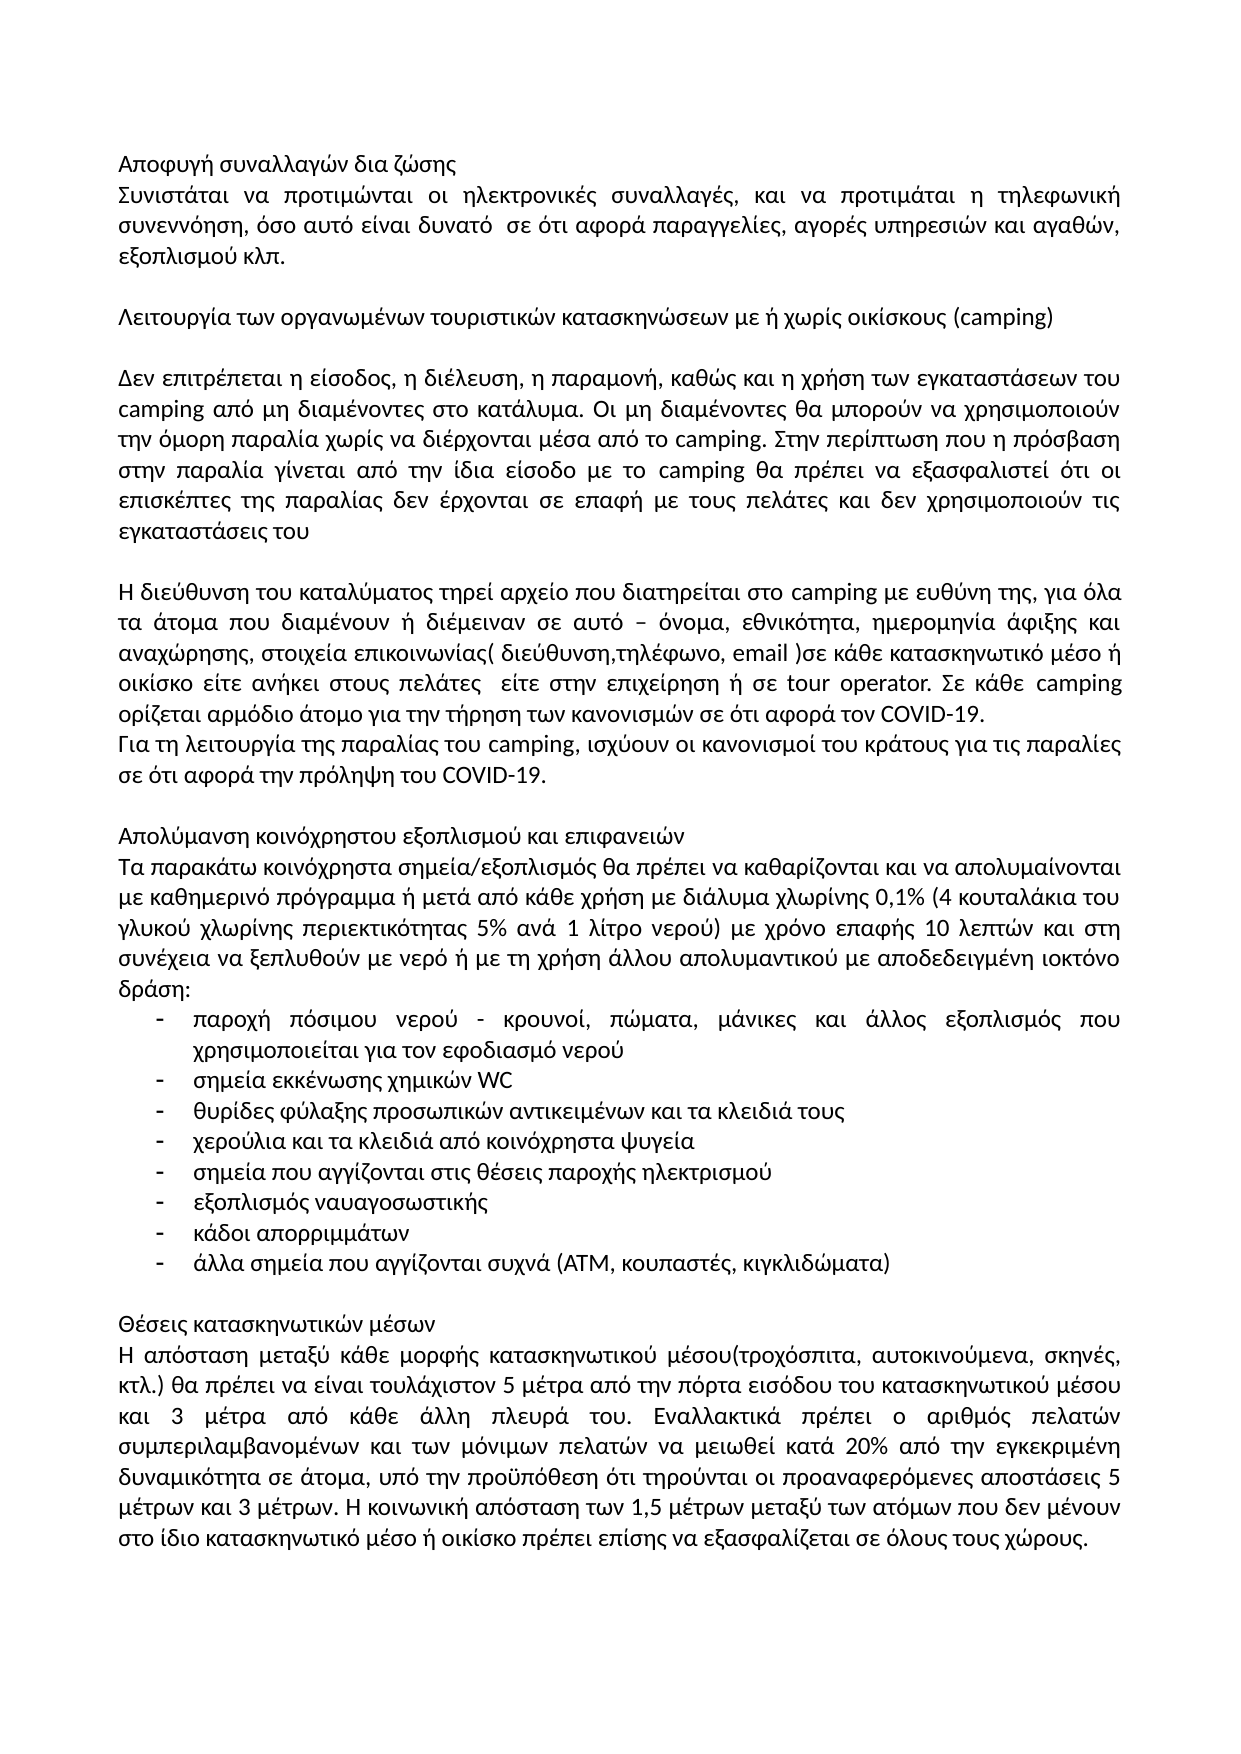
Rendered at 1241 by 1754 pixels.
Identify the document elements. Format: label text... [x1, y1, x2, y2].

text Για τη λειτουργία της παραλίας του camping, ισχύουν οι κανονισμοί του κράτους για τις παραλίες σε ότι αφορά την πρόληψη του COVID-19. [118, 728, 1122, 789]
list εξοπλισμός ναυαγοσωστικής [156, 1186, 1122, 1217]
text Η διεύθυνση του καταλύματος τηρεί αρχείο που διατηρείται στο camping με ευθύνη της, για όλα τα άτομα που διαμένουν ή διέμειναν σε αυτό – όνομα, εθνικότητα, ημερομηνία άφιξης και αναχώρησης, στοιχεία επικοινωνίας( διεύθυνση,τηλέφωνο, email )σε κάθε κατασκηνωτικό μέσο ή οικίσκο είτε ανήκει στους πελάτες είτε στην επιχείρηση ή σε tour operator. Σε κάθε camping ορίζεται αρμόδιο άτομο για την τήρηση των κανονισμών σε ότι αφορά τον COVID-19. [118, 576, 1122, 728]
subtitle Αποφυγή συναλλαγών δια ζώσης [118, 149, 1122, 179]
subtitle Θέσεις κατασκηνωτικών μέσων [118, 1308, 1122, 1339]
text Συνιστάται να προτιμώνται οι ηλεκτρονικές συναλλαγές, και να προτιμάται η τηλεφωνική συνεννόηση, όσο αυτό είναι δυνατό σε ότι αφορά παραγγελίες, αγορές υπηρεσιών και αγαθών, εξοπλισμού κλπ. [118, 179, 1122, 271]
list παροχή πόσιμου νερού - κρουνοί, πώματα, μάνικες και άλλος εξοπλισμός που χρησιμοποιείται για τον εφοδιασμό νερού [156, 1003, 1122, 1064]
subtitle Απολύμανση κοινόχρηστου εξοπλισμού και επιφανειών [118, 820, 1122, 851]
text Τα παρακάτω κοινόχρηστα σημεία/εξοπλισμός θα πρέπει να καθαρίζονται και να απολυμαίνονται με καθημερινό πρόγραμμα ή μετά από κάθε χρήση με διάλυμα χλωρίνης 0,1% (4 κουταλάκια του γλυκού χλωρίνης περιεκτικότητας 5% ανά 1 λίτρο νερού) με χρόνο επαφής 10 λεπτών και στη συνέχεια να ξεπλυθούν με νερό ή με τη χρήση άλλου απολυμαντικού με αποδεδειγμένη ιοκτόνο δράση: [118, 851, 1122, 1003]
list θυρίδες φύλαξης προσωπικών αντικειμένων και τα κλειδιά τους [156, 1095, 1122, 1125]
list κάδοι απορριμμάτων [156, 1217, 1122, 1247]
list σημεία που αγγίζονται στις θέσεις παροχής ηλεκτρισμού [156, 1156, 1122, 1186]
list σημεία εκκένωσης χημικών WC [156, 1064, 1122, 1095]
subtitle Λειτουργία των οργανωμένων τουριστικών κατασκηνώσεων με ή χωρίς οικίσκους (camping) [118, 301, 1122, 332]
text Η απόσταση μεταξύ κάθε μορφής κατασκηνωτικού μέσου(τροχόσπιτα, αυτοκινούμενα, σκηνές, κτλ.) θα πρέπει να είναι τουλάχιστον 5 μέτρα από την πόρτα εισόδου του κατασκηνωτικού μέσου και 3 μέτρα από κάθε άλλη πλευρά του. Εναλλακτικά πρέπει ο αριθμός πελατών συμπεριλαμβανομένων και των μόνιμων πελατών να μειωθεί κατά 20% από την εγκεκριμένη δυναμικότητα σε άτομα, υπό την προϋπόθεση ότι τηρούνται οι προαναφερόμενες αποστάσεις 5 μέτρων και 3 μέτρων. Η κοινωνική απόσταση των 1,5 μέτρων μεταξύ των ατόμων που δεν μένουν στο ίδιο κατασκηνωτικό μέσο ή οικίσκο πρέπει επίσης να εξασφαλίζεται σε όλους τους χώρους. [118, 1339, 1122, 1553]
list χερούλια και τα κλειδιά από κοινόχρηστα ψυγεία [156, 1125, 1122, 1156]
text Δεν επιτρέπεται η είσοδος, η διέλευση, η παραμονή, καθώς και η χρήση των εγκαταστάσεων του camping από μη διαμένοντες στο κατάλυμα. Οι μη διαμένοντες θα μπορούν να χρησιμοποιούν την όμορη παραλία χωρίς να διέρχονται μέσα από το camping. Στην περίπτωση που η πρόσβαση στην παραλία γίνεται από την ίδια είσοδο με το camping θα πρέπει να εξασφαλιστεί ότι οι επισκέπτες της παραλίας δεν έρχονται σε επαφή με τους πελάτες και δεν χρησιμοποιούν τις εγκαταστάσεις του [118, 362, 1122, 545]
list άλλα σημεία που αγγίζονται συχνά (ΑΤΜ, κουπαστές, κιγκλιδώματα) [156, 1247, 1122, 1278]
